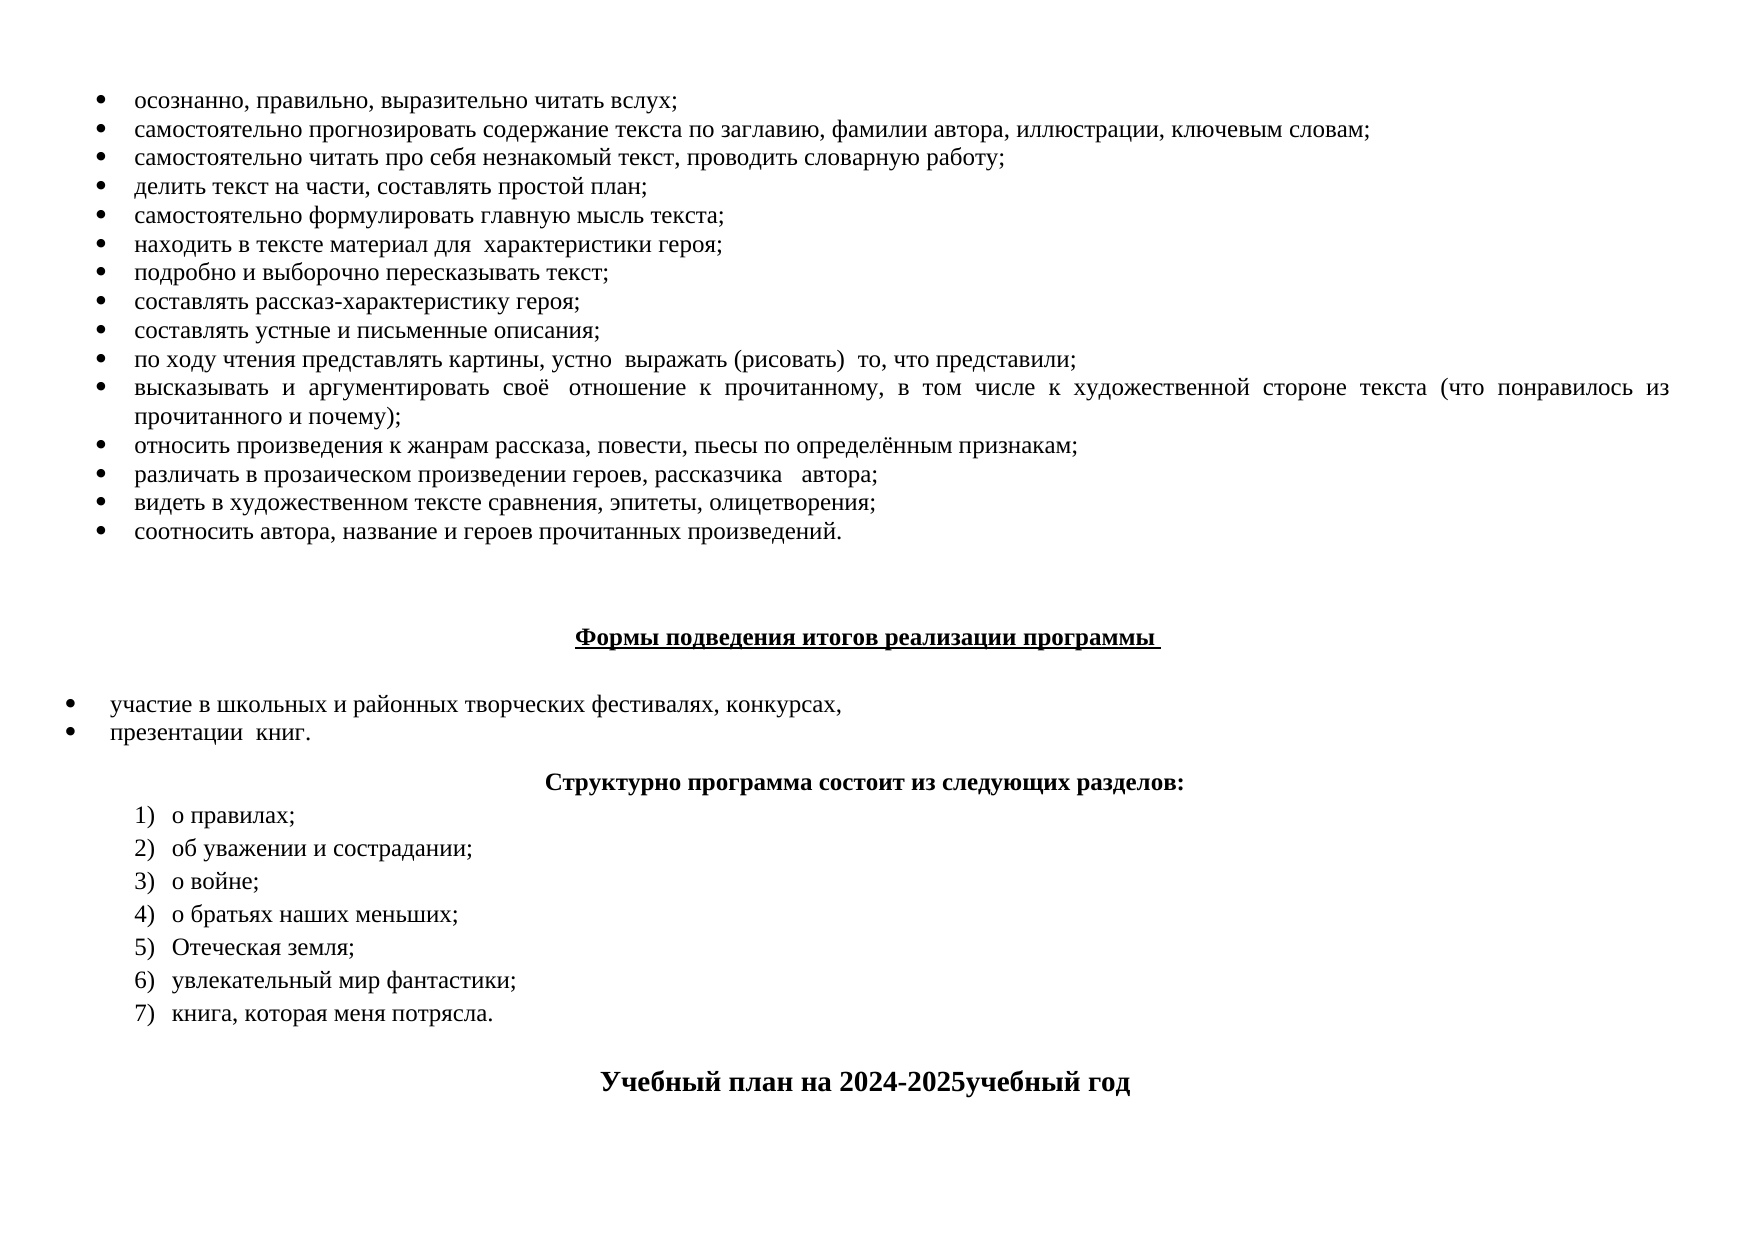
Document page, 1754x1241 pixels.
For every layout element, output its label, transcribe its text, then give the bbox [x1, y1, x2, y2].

list делить текст на части, составлять простой план; [97, 171, 1671, 200]
list участие в школьных и районных творческих фестивалях, конкурсах, [66, 689, 1671, 717]
list о братьях наших меньших; [134, 899, 1671, 928]
list о войне; [134, 866, 1671, 895]
list относить произведения к жанрам рассказа, повести, пьесы по определённым признакам; [97, 430, 1671, 459]
list самостоятельно читать про себя незнакомый текст, проводить словарную работу; [97, 142, 1671, 171]
list книга, которая меня потрясла. [134, 998, 1671, 1027]
list увлекательный мир фантастики; [134, 965, 1671, 994]
list находить в тексте материал для характеристики героя; [97, 229, 1671, 257]
text Учебный план на 2024-2025учебный год [59, 1064, 1671, 1098]
text Структурно программа состоит из следующих разделов: [59, 767, 1671, 796]
list соотносить автора, название и героев прочитанных произведений. [97, 516, 1671, 545]
list презентации книг. [66, 717, 1671, 746]
list самостоятельно прогнозировать содержание текста по заглавию, фамилии автора, иллюстрации, ключевым словам; [97, 114, 1671, 142]
list высказывать и аргументировать своё отношение к прочитанному, в том числе к художественной стороне текста (что понравилось из прочитанного и почему); [97, 372, 1671, 430]
list по ходу чтения представлять картины, устно выражать (рисовать) то, что представили; [97, 344, 1671, 372]
text Формы подведения итогов реализации программы [59, 622, 1671, 651]
list осознанно, правильно, выразительно читать вслух; [97, 85, 1671, 114]
list об уважении и сострадании; [134, 833, 1671, 862]
list различать в прозаическом произведении героев, рассказчика автора; [97, 459, 1671, 487]
list составлять устные и письменные описания; [97, 315, 1671, 344]
list о правилах; [134, 800, 1671, 829]
list Отеческая земля; [134, 932, 1671, 961]
list подробно и выборочно пересказывать текст; [97, 257, 1671, 286]
list самостоятельно формулировать главную мысль текста; [97, 200, 1671, 229]
list составлять рассказ-характеристику героя; [97, 286, 1671, 315]
list видеть в художественном тексте сравнения, эпитеты, олицетворения; [97, 487, 1671, 516]
